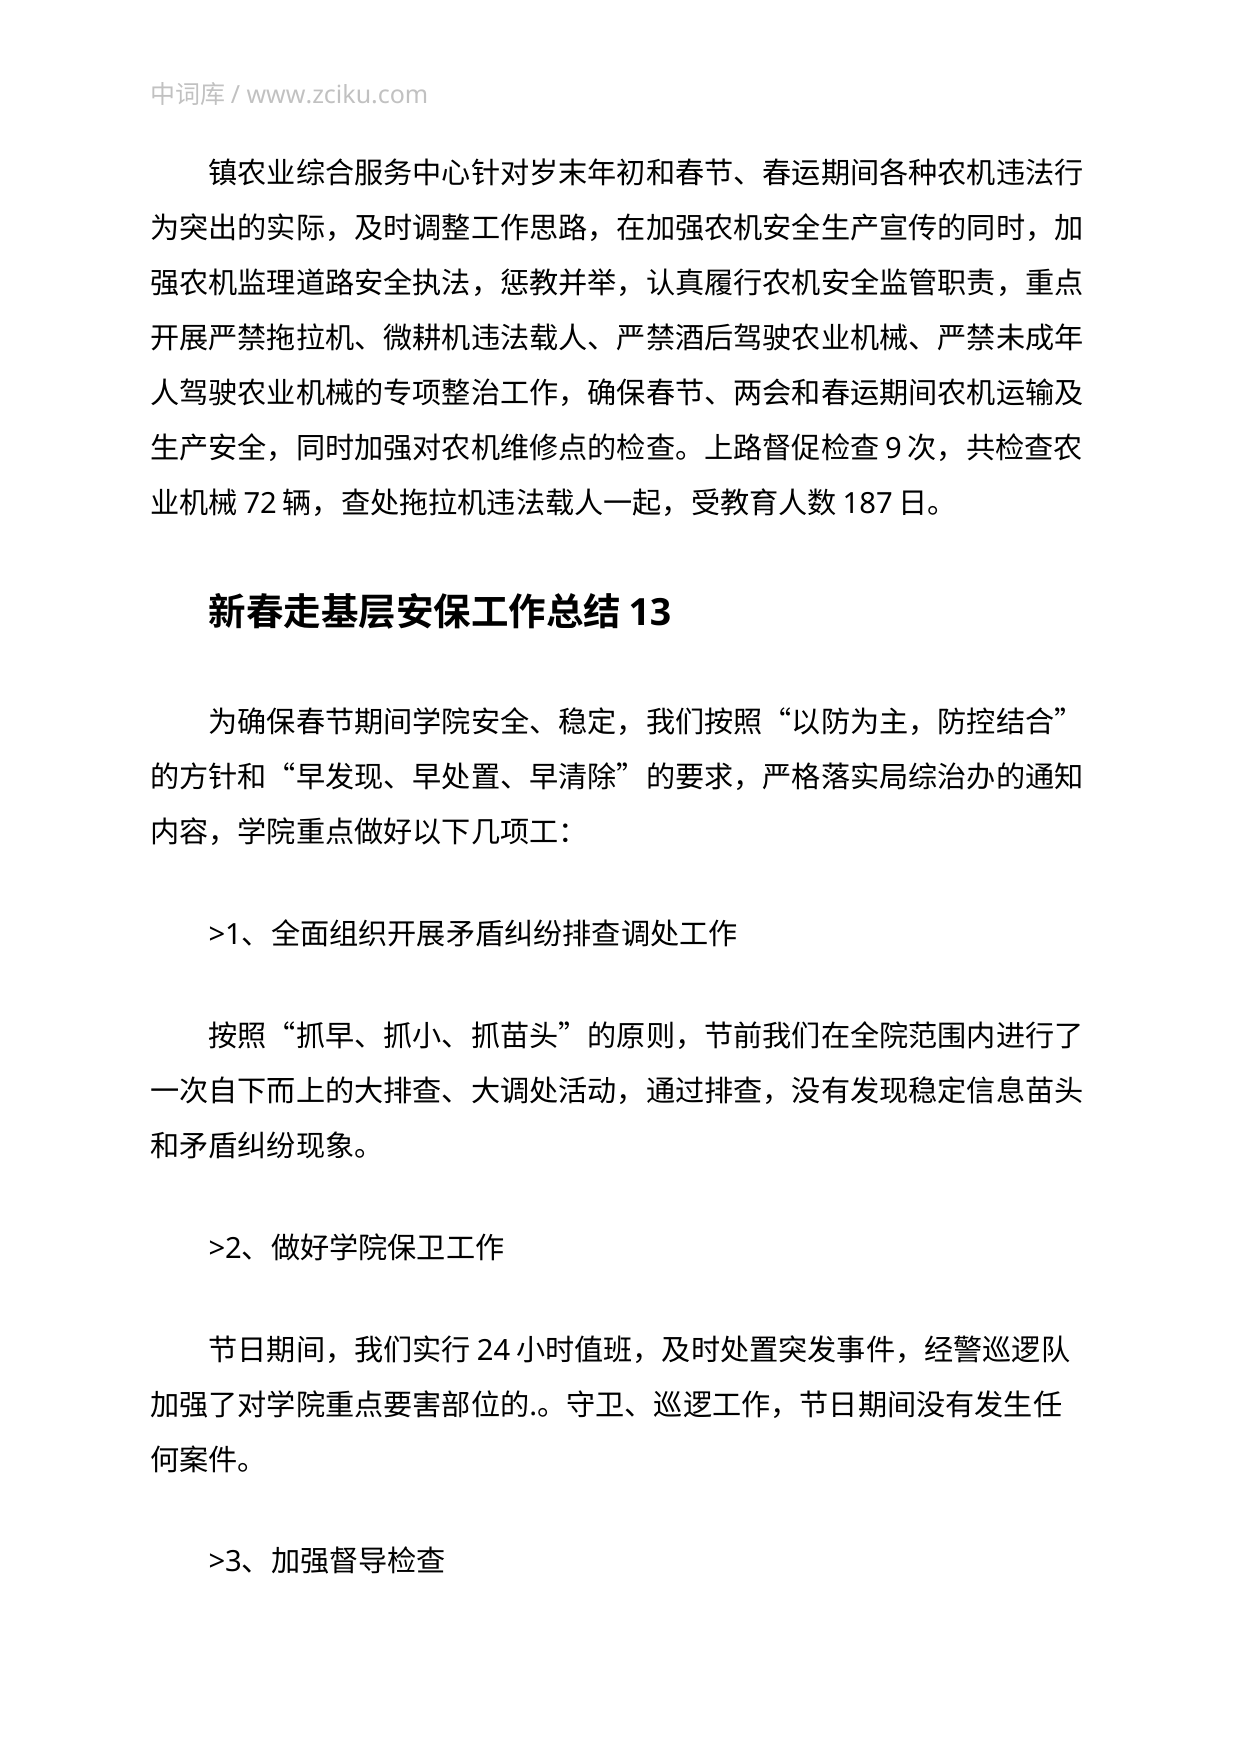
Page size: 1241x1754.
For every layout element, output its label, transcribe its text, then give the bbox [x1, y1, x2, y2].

text 镇农业综合服务中心针对岁末年初和春节、春运期间各种农机违法行为突出的实际，及时调整工作思路，在加强农机安全生产宣传的同时，加强农机监理道路安全执法，惩教并举，认真履行农机安全监管职责，重点开展严禁拖拉机、微耕机违法载人、严禁酒后驾驶农业机械、严禁未成年人驾驶农业机械的专项整治工作，确保春节、两会和春运期间农机运输及生产安全，同时加强对农机维修点的检查。上路督促检查9次，共检查农业机械72辆，查处拖拉机违法载人一起，受教育人数187日。 [150, 150, 1090, 522]
text 按照“抓早、抓小、抓苗头”的原则，节前我们在全院范围内进行了一次自下而上的大排查、大调处活动，通过排查，没有发现稳定信息苗头和矛盾纠纷现象。 [150, 1013, 1090, 1165]
text 为确保春节期间学院安全、稳定，我们按照“以防为主，防控结合”的方针和“早发现、早处置、早清除”的要求，严格落实局综治办的通知内容，学院重点做好以下几项工： [150, 699, 1090, 851]
text >1、全面组织开展矛盾纠纷排查调处工作 [150, 911, 1090, 953]
text >3、加强督导检查 [150, 1538, 1090, 1580]
text 节日期间，我们实行24小时值班，及时处置突发事件，经警巡逻队加强了对学院重点要害部位的.。守卫、巡逻工作，节日期间没有发生任何案件。 [150, 1326, 1090, 1478]
text >2、做好学院保卫工作 [150, 1224, 1090, 1267]
text 新春走基层安保工作总结13 [150, 581, 1090, 636]
